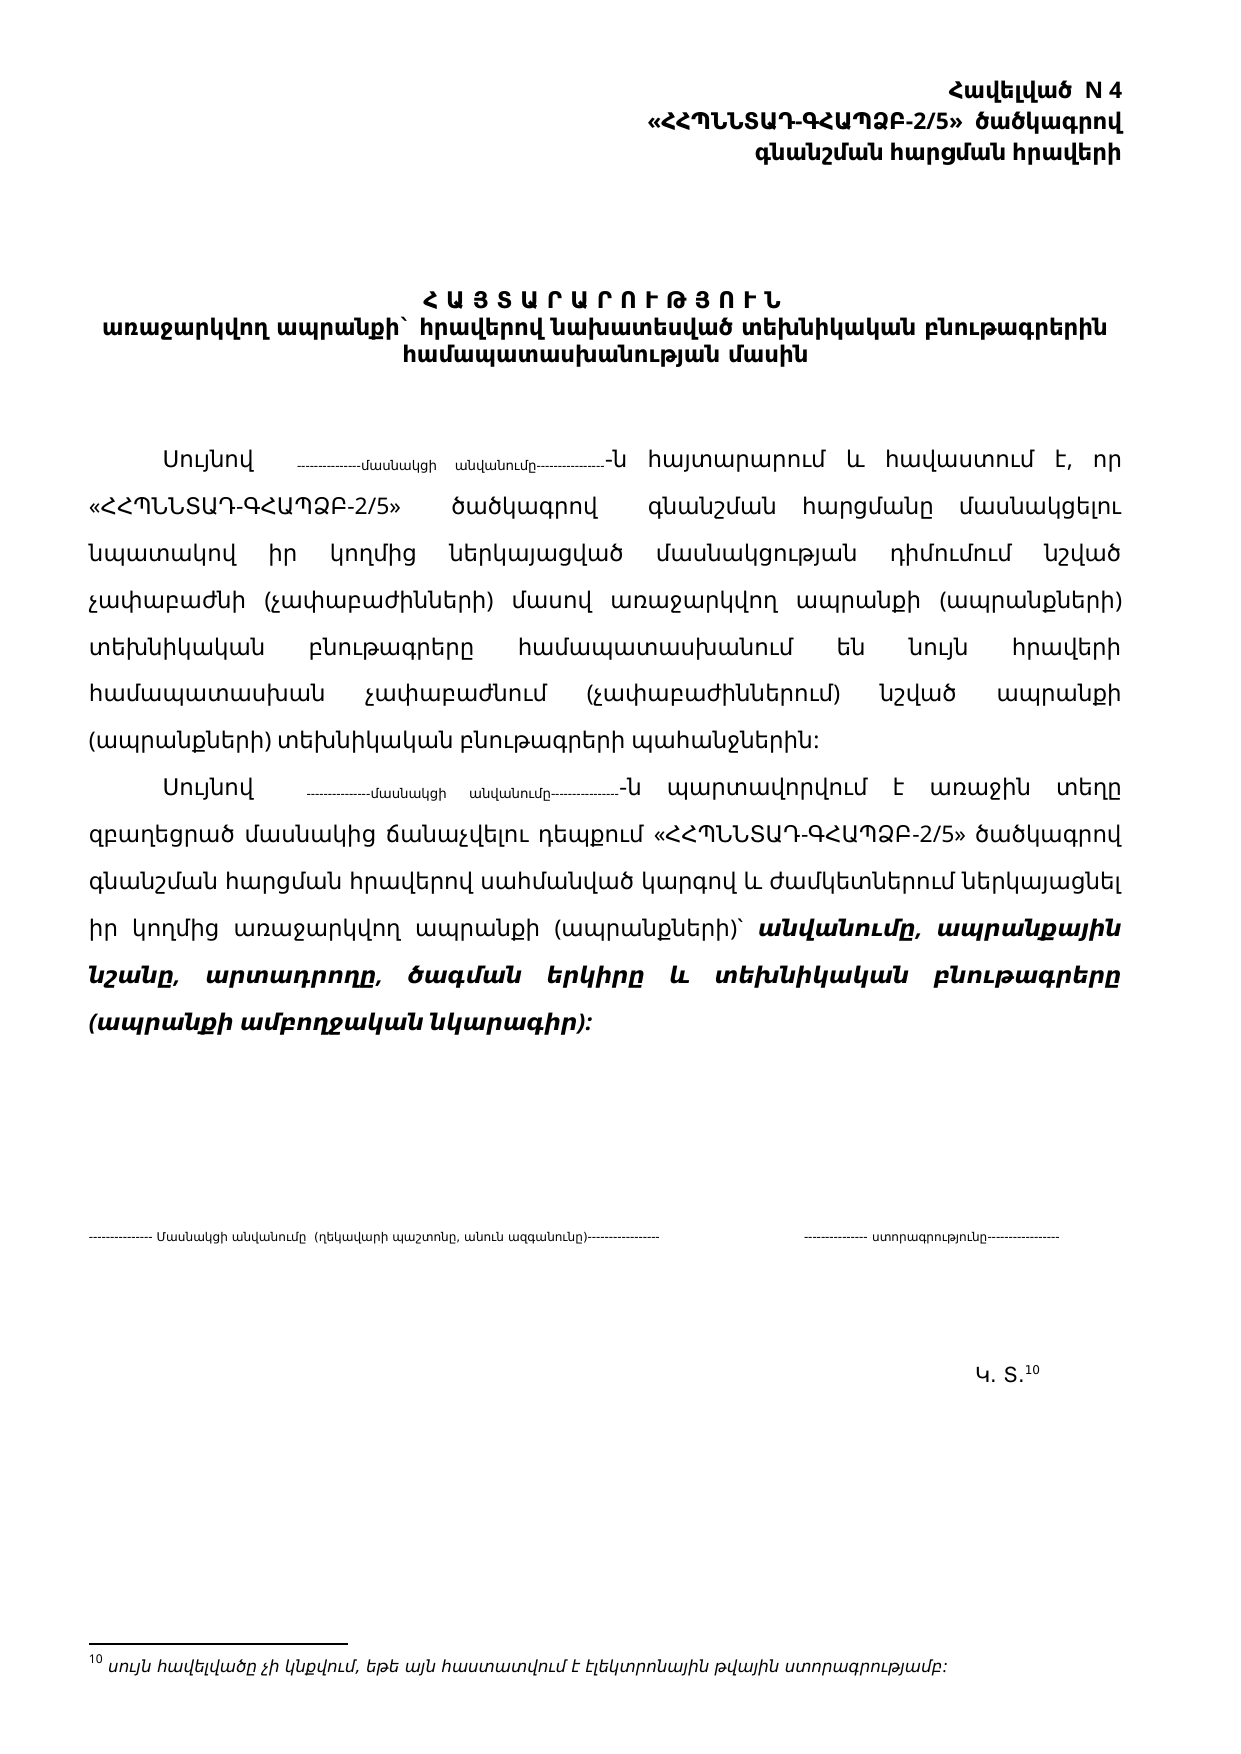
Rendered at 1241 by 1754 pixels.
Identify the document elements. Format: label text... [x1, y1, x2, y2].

text «ՀՀՊՆՆՏԱԴ-ԳՀԱՊՁԲ-2/5» ծածկագրով [89, 105, 1122, 136]
text Սույնով ---------------մասնակցի անվանումը-----------------ն հայտարարում և հավաստում է, որ «ՀՀՊՆՆՏԱԴ-ԳՀԱՊՁԲ-2/5» ծածկագրով գնանշման հարցմանը մասնակցելու նպատակով իր կողմից ներկայացված մասնակցության դիմումում նշված չափաբաժնի (չափաբաժինների) մասով առաջարկվող ապրանքի (ապրանքների) տեխնիկական բնութագրերը համապատասխանում են նույն հրավերի համապատասխան չափաբաժնում (չափաբաժիններում) նշված ապրանքի (ապրանքների) տեխնիկական բնութագրերի պահանջներին: [89, 443, 1122, 755]
text --------------- Մասնակցի անվանումը (ղեկավարի պաշտոնը, անուն ազգանունը)----------------- --------------- ստորագրությունը----------------- [89, 1214, 1122, 1246]
text Հավելված N 4 [89, 73, 1122, 105]
text առաջարկվող ապրանքի` հրավերով նախատեսված տեխնիկական բնութագրերին համապատասխանության մասին [89, 314, 1122, 368]
text գնանշման հարցման հրավերի [89, 136, 1122, 167]
text Հ Ա Յ Տ Ա Ր Ա Ր Ո Ւ Թ Յ Ո Ւ Ն [82, 288, 1122, 314]
text Սույնով ---------------մասնակցի անվանումը-----------------ն պարտավորվում է առաջին տեղը զբաղեցրած մասնակից ճանաչվելու դեպքում «ՀՀՊՆՆՏԱԴ-ԳՀԱՊՁԲ-2/5» ծածկագրով գնանշման հարցման հրավերով սահմանված կարգով և ժամկետներում ներկայացնել իր կողմից առաջարկվող ապրանքի (ապրանքների)` անվանումը, ապրանքային նշանը, արտադրողը, ծագման երկիրը և տեխնիկական բնութագրերը (ապրանքի ամբողջական նկարագիր): [89, 771, 1122, 1037]
text Կ. Տ. [89, 1363, 1122, 1387]
